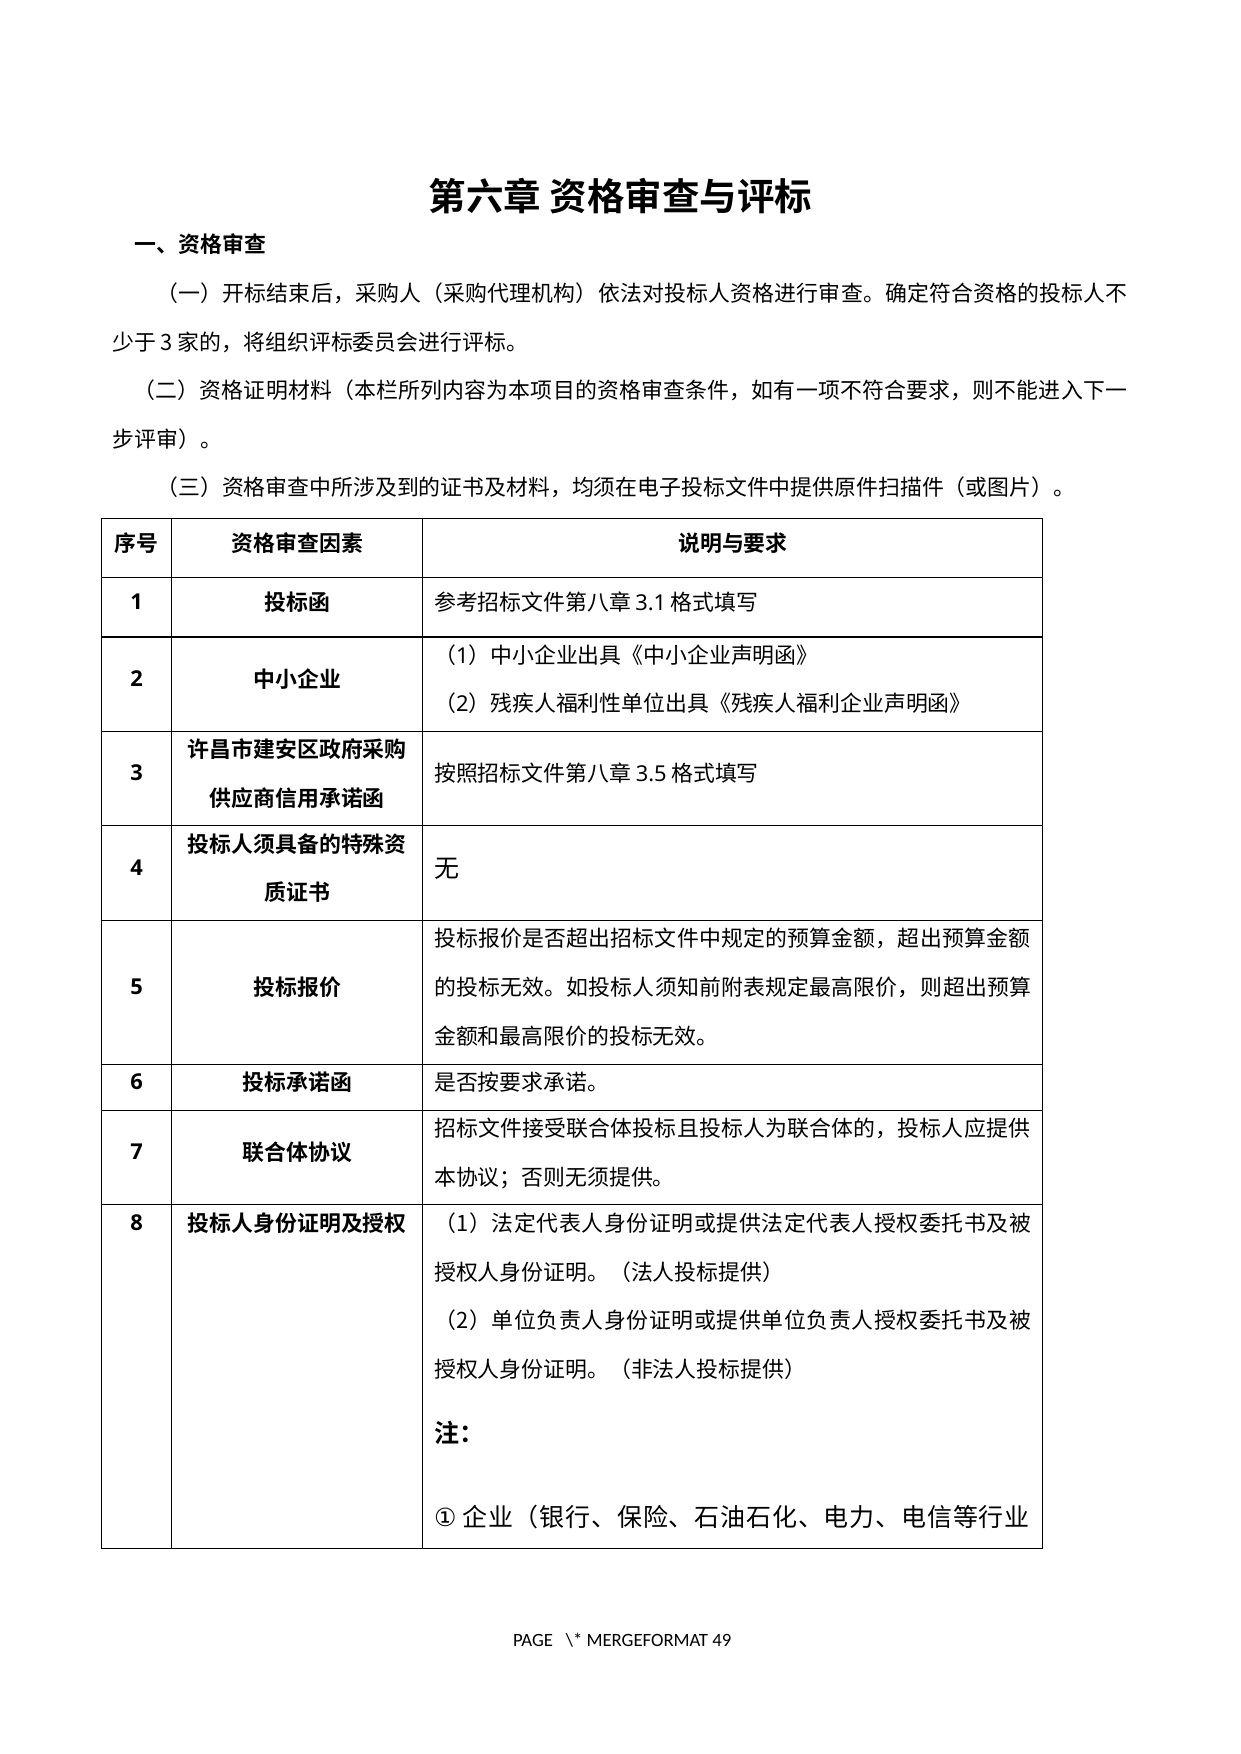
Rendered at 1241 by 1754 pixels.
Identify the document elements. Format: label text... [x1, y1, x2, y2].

table_cell 投标人身份证明及授权 [172, 1205, 422, 1548]
table_cell 联合体协议 [172, 1111, 422, 1204]
table_cell 中小企业 [172, 638, 422, 731]
table_cell 投标函 [172, 578, 422, 636]
table_cell 无 [423, 826, 1042, 920]
table_header 序号 [102, 519, 171, 577]
table_cell 3 [102, 732, 171, 825]
table_cell 2 [102, 638, 171, 731]
table_cell 5 [102, 921, 171, 1063]
table_cell 许昌市建安区政府采购 供应商信用承诺函 [172, 732, 422, 825]
table_cell 招标文件接受联合体投标且投标人为联合体的，投标人应提供本协议；否则无须提供。 [423, 1111, 1042, 1204]
table_cell 6 [102, 1065, 171, 1109]
text （三）资格审查中所涉及到的证书及材料，均须在电子投标文件中提供原件扫描件（或图片）。 [112, 470, 1084, 502]
table_header 资格审查因素 [172, 519, 422, 577]
table_cell 8 [102, 1205, 171, 1548]
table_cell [423, 1205, 1042, 1548]
table_cell 是否按要求承诺。 [423, 1065, 1042, 1109]
table_cell 投标报价 [172, 921, 422, 1063]
text 第六章 资格审查与评标 [112, 162, 1128, 227]
table_cell 1 [102, 578, 171, 636]
table_cell 4 [102, 826, 171, 920]
table_cell 投标承诺函 [172, 1065, 422, 1109]
table_cell （1）中小企业出具《中小企业声明函》 （2）残疾人福利性单位出具《残疾人福利企业声明函》 [423, 638, 1042, 731]
text 一、资格审查 [112, 227, 1128, 259]
table_cell 参考招标文件第八章3.1格式填写 [423, 578, 1042, 636]
table_cell 7 [102, 1111, 171, 1204]
table_cell 投标人须具备的特殊资质证书 [172, 826, 422, 920]
table_cell 投标报价是否超出招标文件中规定的预算金额，超出预算金额的投标无效。如投标人须知前附表规定最高限价，则超出预算金额和最高限价的投标无效。 [423, 921, 1042, 1063]
text （一）开标结束后，采购人（采购代理机构）依法对投标人资格进行审查。确定符合资格的投标人不少于3 家的，将组织评标委员会进行评标。 （二）资格证明材料（本栏所列内容为本项目的资格审查条件，如有一项不符合要求，则不能进入下一步评审）。 [112, 275, 1128, 454]
table_header 说明与要求 [423, 519, 1042, 577]
table_cell 按照招标文件第八章 3.5格式填写 [423, 732, 1042, 825]
